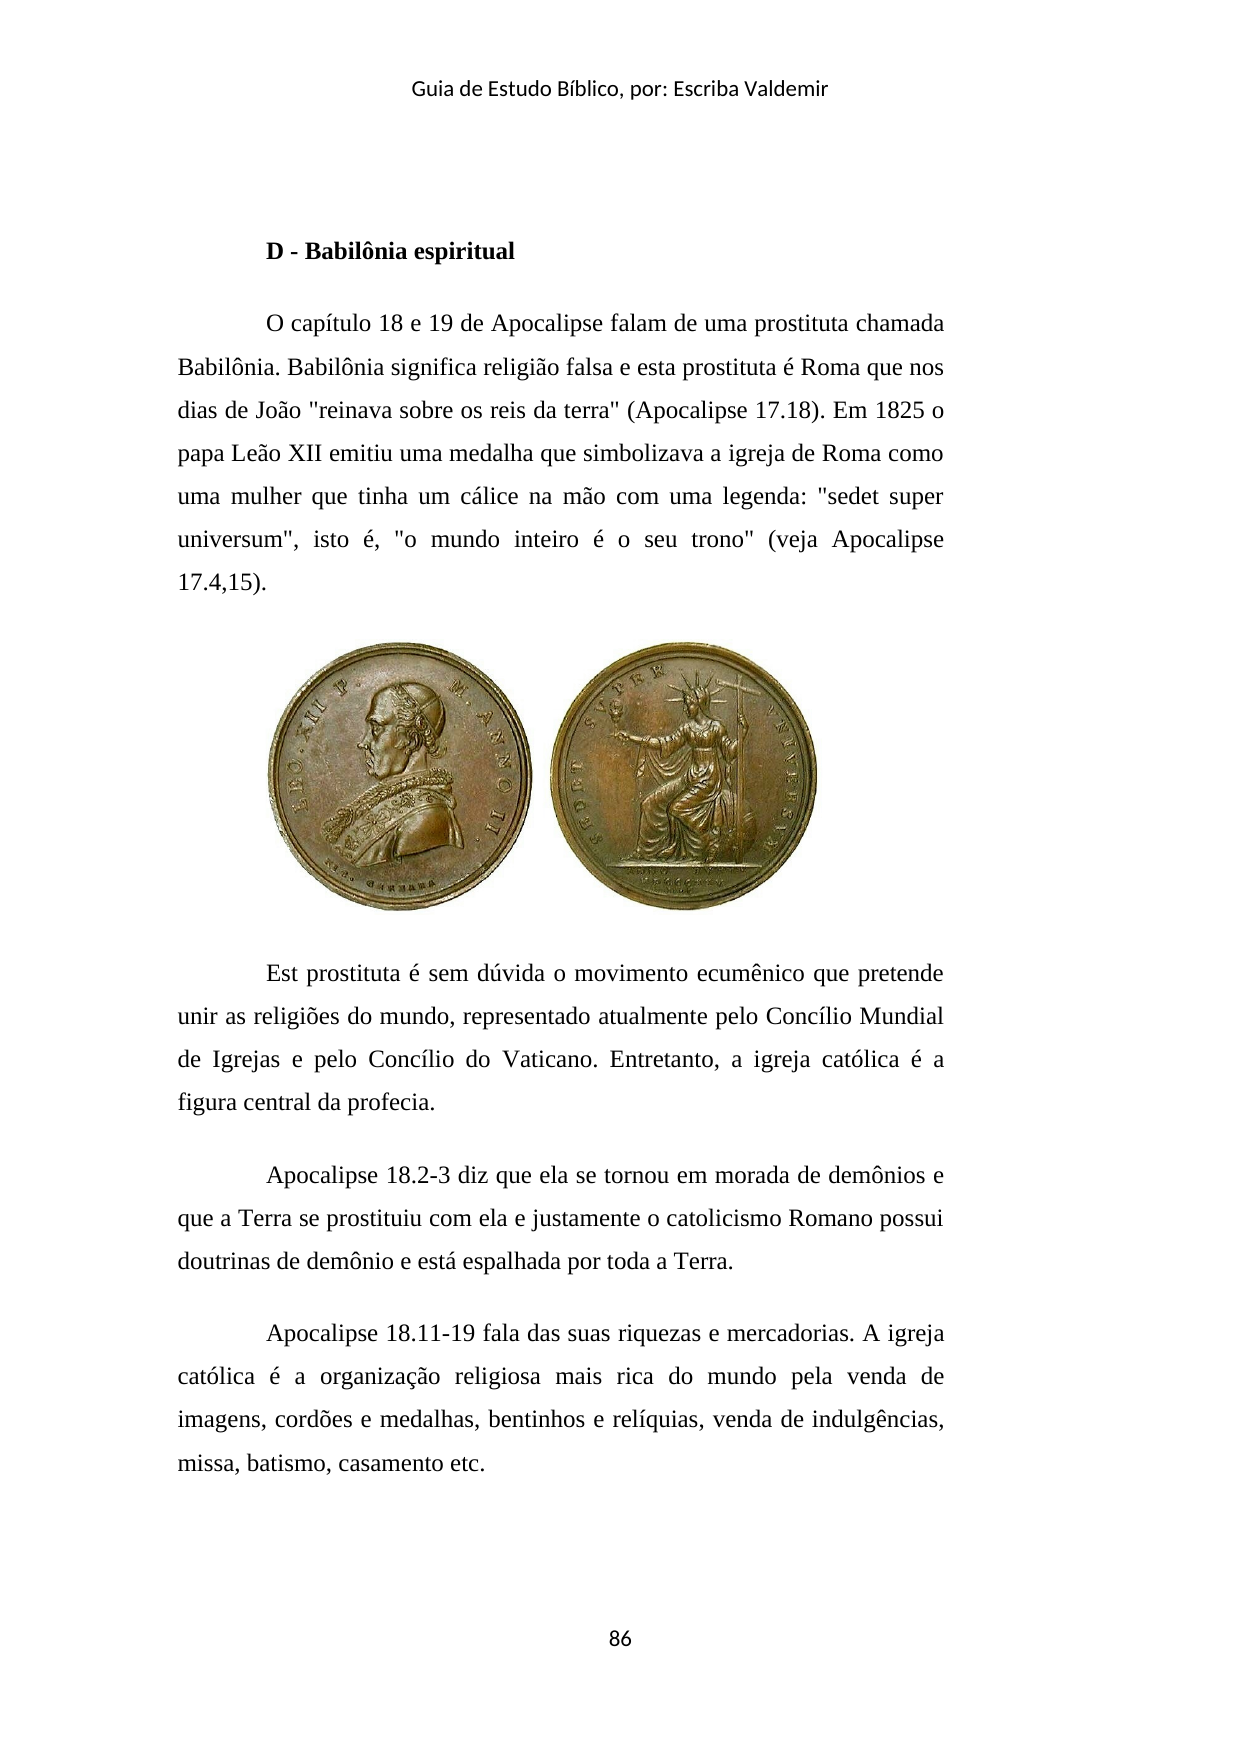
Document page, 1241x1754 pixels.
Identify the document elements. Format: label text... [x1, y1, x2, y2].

text O capítulo 18 e 19 de Apocalipse falam de uma prostituta chamada Babilônia. Babilônia significa religião falsa e esta prostituta é Roma que nos dias de João "reinava sobre os reis da terra" (Apocalipse 17.18). Em 1825 o papa Leão XII emitiu uma medalha que simbolizava a igreja de Roma como uma mulher que tinha um cálice na mão com uma legenda: "sedet super universum", isto é, "o mundo inteiro é o seu trono" (veja Apocalipse 17.4,15). [177, 308, 945, 596]
text D - Babilônia espiritual [177, 236, 945, 265]
text Est prostituta é sem dúvida o movimento ecumênico que pretende unir as religiões do mundo, representado atualmente pelo Concílio Mundial de Igrejas e pelo Concílio do Vaticano. Entretanto, a igreja católica é a figura central da profecia. [177, 958, 945, 1116]
text Apocalipse 18.11-19 fala das suas riquezas e mercadorias. A igreja católica é a organização religiosa mais rica do mundo pela venda de imagens, cordões e medalhas, bentinhos e relíquias, venda de indulgências, missa, batismo, casamento etc. [177, 1318, 945, 1476]
text Apocalipse 18.2-3 diz que ela se tornou em morada de demônios e que a Terra se prostituiu com ela e justamente o catolicismo Romano possui doutrinas de demônio e está espalhada por toda a Terra. [177, 1160, 945, 1275]
picture [265, 639, 823, 915]
